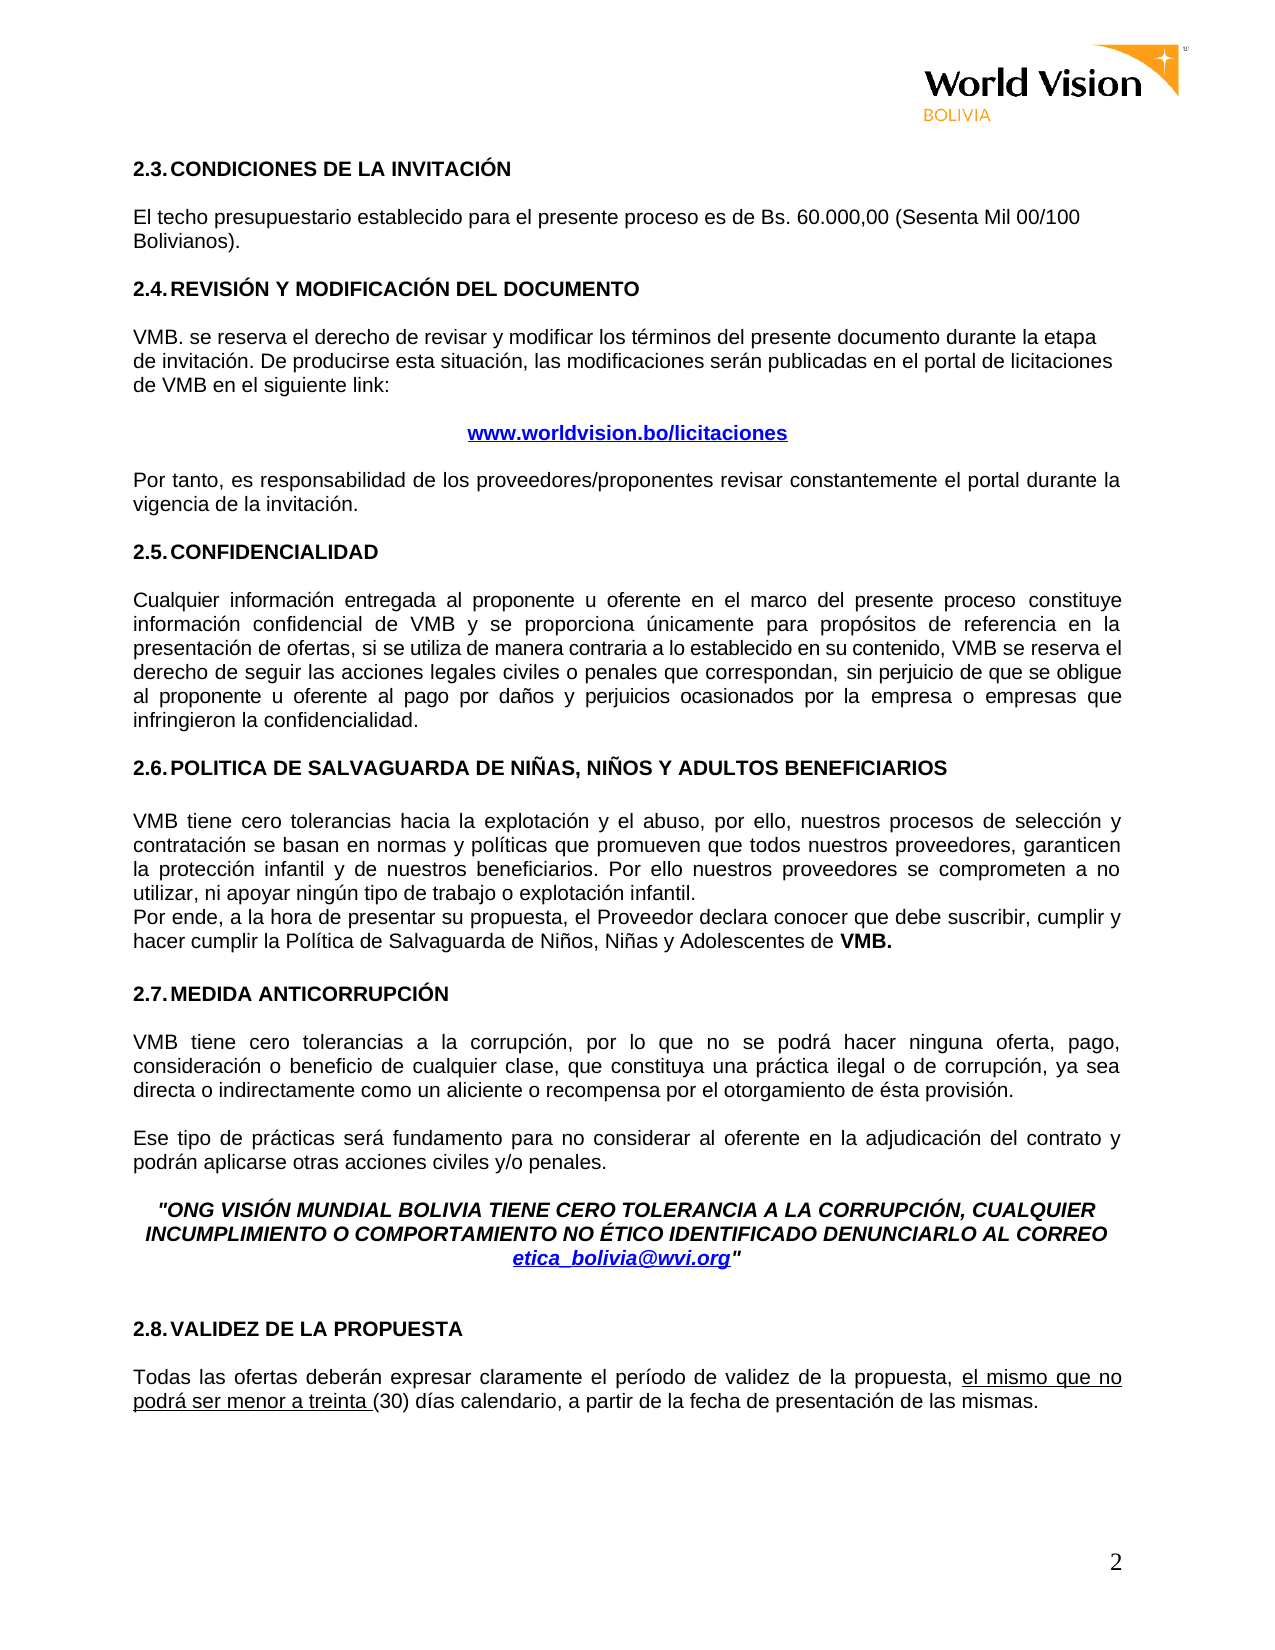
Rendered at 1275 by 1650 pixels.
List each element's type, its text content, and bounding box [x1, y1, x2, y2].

text "ONG VISIÓN MUNDIAL BOLIVIA TIENE CERO TOLERANCIA A LA CORRUPCIÓN, CUALQUIER INCUMPLIMIENTO O COMPORTAMIENTO NO ÉTICO IDENTIFICADO DENUNCIARLO AL CORREO etica_bolivia@wvi.org" [133, 1197, 1122, 1269]
subtitle VMB tiene cero tolerancias hacia la explotación y el abuso, por ello, nuestros procesos de selección y contratación se basan en normas y políticas que promueven que todos nuestros proveedores, garanticen la protección infantil y de nuestros beneficiarios. Por ello nuestros proveedores se comprometen a no utilizar, ni apoyar ningún tipo de trabajo o explotación infantil. [133, 809, 1122, 905]
text Cualquier información entregada al proponente u oferente en el marco del presente proceso constituye información confidencial de VMB y se proporciona únicamente para propósitos de referencia en la presentación de ofertas, si se utiliza de manera contraria a lo establecido en su contenido, VMB se reserva el derecho de seguir las acciones legales civiles o penales que correspondan, sin perjuicio de que se obligue al proponente u oferente al pago por daños y perjuicios ocasionados por la empresa o empresas que infringieron la confidencialidad. [133, 588, 1122, 732]
text Todas las ofertas deberán expresar claramente el período de validez de la propuesta, el mismo que no podrá ser menor a treinta (30) días calendario, a partir de la fecha de presentación de las mismas. [133, 1365, 1122, 1413]
subtitle VALIDEZ DE LA PROPUESTA [133, 1317, 1122, 1341]
list MEDIDA ANTICORRUPCIÓN [133, 982, 1122, 1006]
list CONDICIONES DE LA INVITACIÓN [133, 157, 1122, 181]
list REVISIÓN Y MODIFICACIÓN DEL DOCUMENTO [133, 277, 1122, 301]
list POLITICA DE SALVAGUARDA DE NIÑAS, NIÑOS Y ADULTOS BENEFICIARIOS [133, 756, 1122, 780]
text Ese tipo de prácticas será fundamento para no considerar al oferente en la adjudicación del contrato y podrán aplicarse otras acciones civiles y/o penales. [133, 1126, 1122, 1173]
subtitle Por ende, a la hora de presentar su propuesta, el Proveedor declara conocer que debe suscribir, cumplir y hacer cumplir la Política de Salvaguarda de Niños, Niñas y Adolescentes de VMB. [133, 905, 1122, 953]
text VMB tiene cero tolerancias a la corrupción, por lo que no se podrá hacer ninguna oferta, pago, consideración o beneficio de cualquier clase, que constituya una práctica ilegal o de corrupción, ya sea directa o indirectamente como un aliciente o recompensa por el otorgamiento de ésta provisión. [133, 1030, 1122, 1102]
subtitle Por tanto, es responsabilidad de los proveedores/proponentes revisar constantemente el portal durante la vigencia de la invitación. [133, 468, 1122, 516]
subtitle www.worldvision.bo/licitaciones [133, 420, 1122, 444]
list CONFIDENCIALIDAD [133, 540, 1122, 564]
text El techo presupuestario establecido para el presente proceso es de Bs. 60.000,00 (Sesenta Mil 00/100 Bolivianos). [133, 205, 1122, 253]
text VMB. se reserva el derecho de revisar y modificar los términos del presente documento durante la etapa de invitación. De producirse esta situación, las modificaciones serán publicadas en el portal de licitaciones de VMB en el siguiente link: [133, 324, 1122, 396]
picture [902, 32, 1193, 133]
